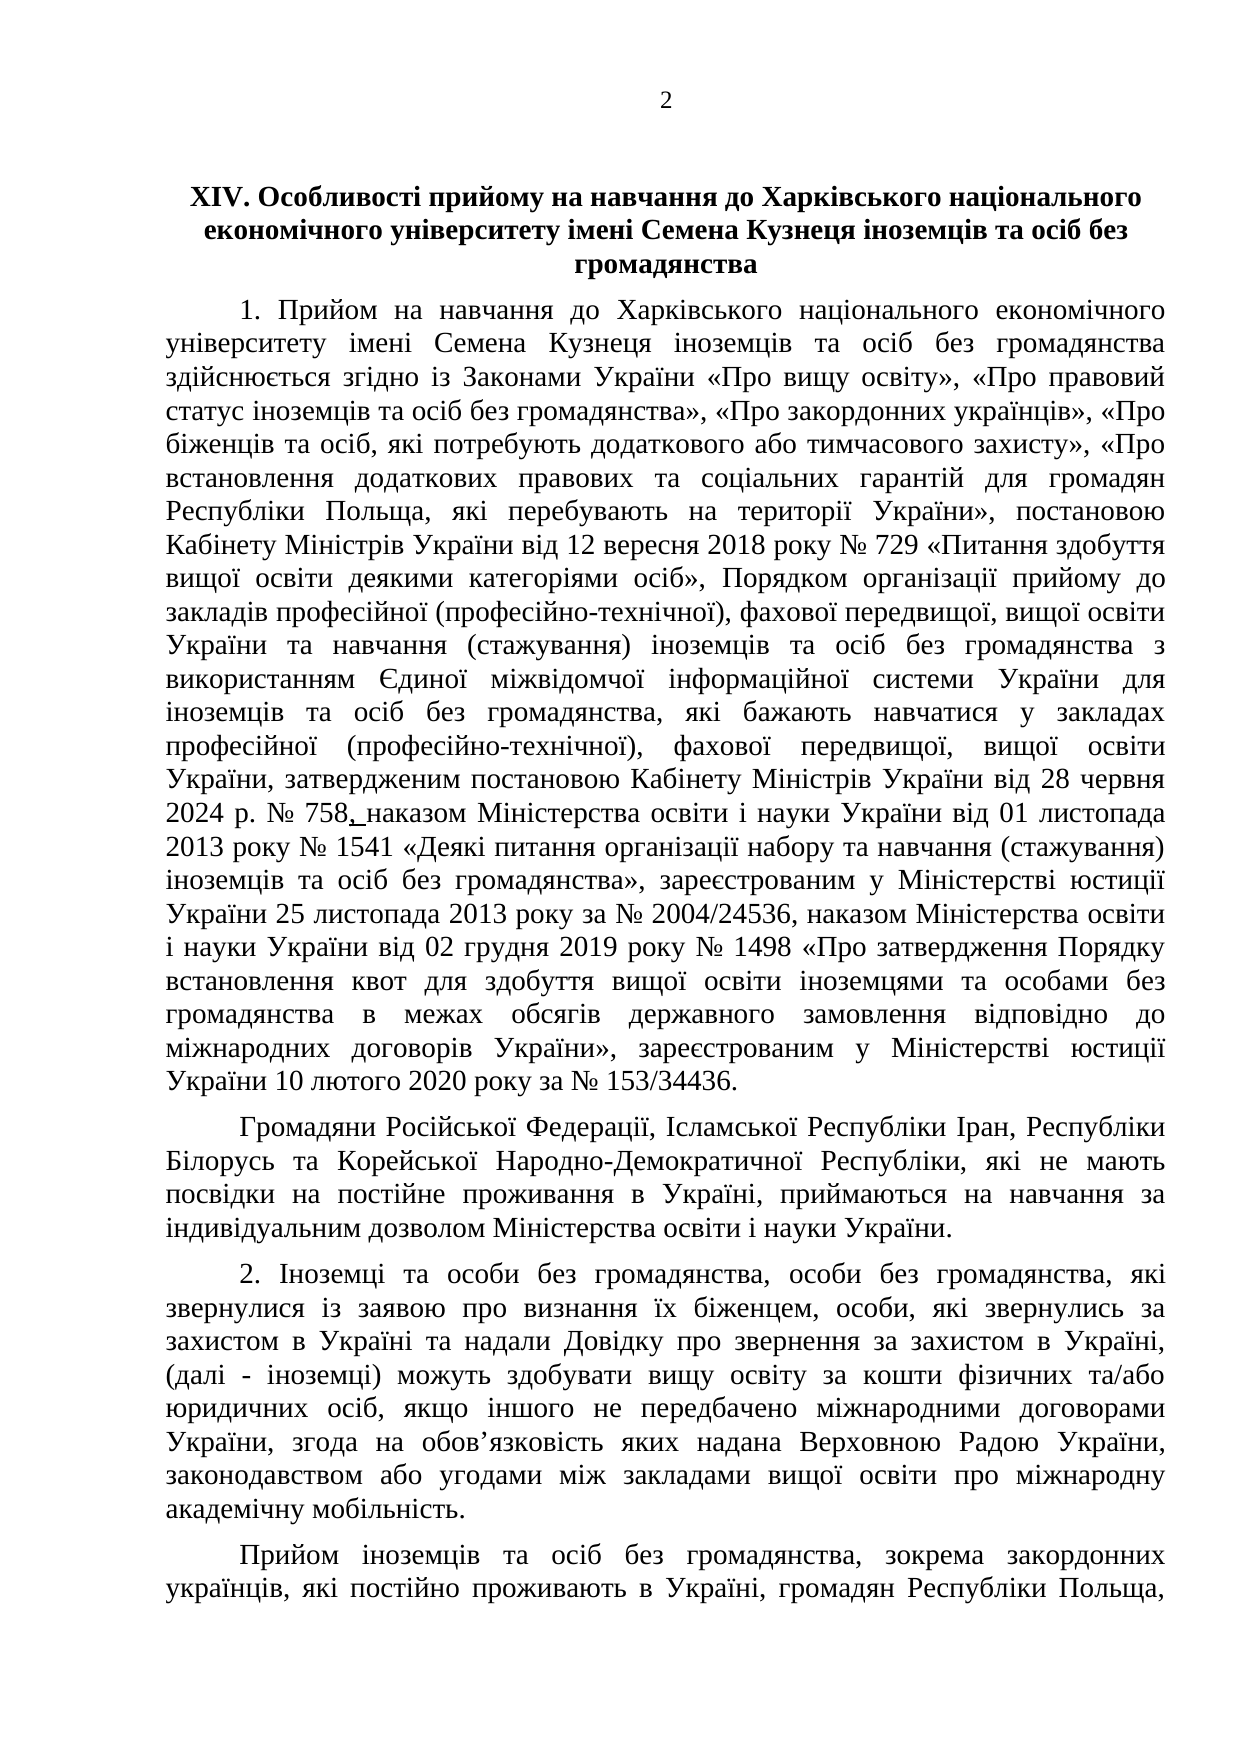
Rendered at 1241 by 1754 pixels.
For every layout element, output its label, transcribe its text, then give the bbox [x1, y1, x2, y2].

text 1. Прийом на навчання до Харківського національного економічного університету імені Семена Кузнеця іноземців та осіб без громадянства здійснюється згідно із Законами України «Про вищу освіту», «Про правовий статус іноземців та осіб без громадянства», «Про закордонних українців», «Про біженців та осіб, які потребують додаткового або тимчасового захисту», «Про встановлення додаткових правових та соціальних гарантій для громадян Республіки Польща, які перебувають на території України», постановою Кабінету Міністрів України від 12 вересня 2018 року № 729 «Питання здобуття вищої освіти деякими категоріями осіб», Порядком організації прийому до закладів професійної (професійно-технічної), фахової передвищої, вищої освіти України та навчання (стажування) іноземців та осіб без громадянства з використанням Єдиної міжвідомчої інформаційної системи України для іноземців та осіб без громадянства, які бажають навчатися у закладах професійної (професійно-технічної), фахової передвищої, вищої освіти України, затвердженим постановою Кабінету Міністрів України від 28 червня 2024 р. № 758, наказом Міністерства освіти і науки України від 01 листопада 2013 року № 1541 «Деякі питання організації набору та навчання (стажування) іноземців та осіб без громадянства», зареєстрованим у Міністерстві юстиції України 25 листопада 2013 року за № 2004/24536, наказом Міністерства освіти і науки України від 02 грудня 2019 року № 1498 «Про затвердження Порядку встановлення квот для здобуття вищої освіти іноземцями та особами без громадянства в межах обсягів державного замовлення відповідно до міжнародних договорів України», зареєстрованим у Міністерстві юстиції України 10 лютого 2020 року за № 153/34436. [165, 292, 1166, 1097]
text XIV. Особливості прийому на навчання до Харківського національного економічного університету імені Семена Кузнеця іноземців та осіб без громадянства [165, 179, 1166, 279]
text Громадяни Російської Федерації, Ісламської Республіки Іран, Республіки Білорусь та Корейської Народно-Демократичної Республіки, які не мають посвідки на постійне проживання в Україні, приймаються на навчання за індивідуальним дозволом Міністерства освіти і науки України. [165, 1109, 1166, 1244]
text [165, 1537, 1166, 1604]
text 2. Іноземці та особи без громадянства, особи без громадянства, які звернулися із заявою про визнання їх біженцем, особи, які звернулись за захистом в Україні та надали Довідку про звернення за захистом в Україні, (далі - іноземці) можуть здобувати вищу освіту за кошти фізичних та/або юридичних осіб, якщо іншого не передбачено міжнародними договорами України, згода на обов’язковість яких надана Верховною Радою України, законодавством або угодами між закладами вищої освіти про міжнародну академічну мобільність. [165, 1256, 1166, 1524]
